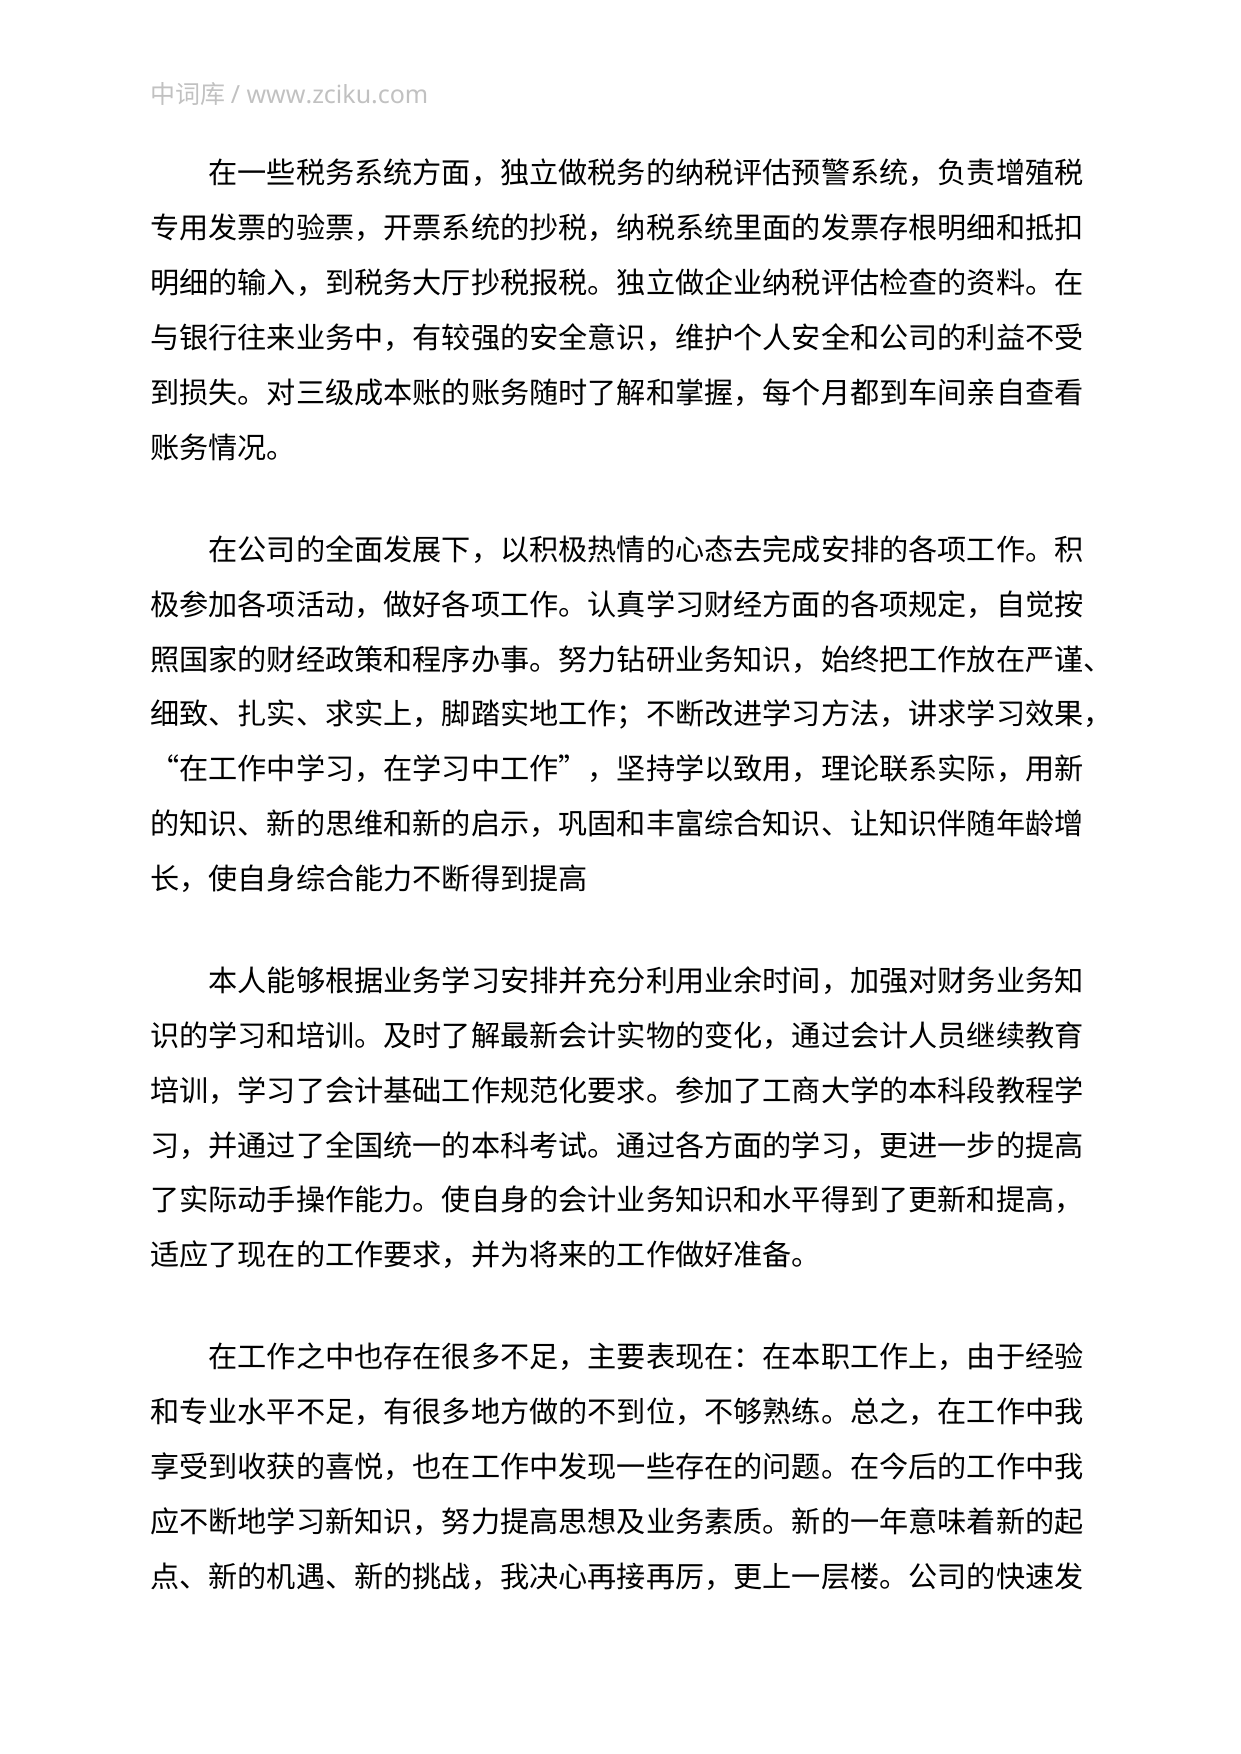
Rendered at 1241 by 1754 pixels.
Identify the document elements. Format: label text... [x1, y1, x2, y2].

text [150, 1334, 1090, 1596]
text 在一些税务系统方面，独立做税务的纳税评估预警系统，负责增殖税专用发票的验票，开票系统的抄税，纳税系统里面的发票存根明细和抵扣明细的输入，到税务大厅抄税报税。独立做企业纳税评估检查的资料。在与银行往来业务中，有较强的安全意识，维护个人安全和公司的利益不受到损失。对三级成本账的账务随时了解和掌握，每个月都到车间亲自查看账务情况。 [150, 150, 1090, 467]
text 在公司的全面发展下，以积极热情的心态去完成安排的各项工作。积极参加各项活动，做好各项工作。认真学习财经方面的各项规定，自觉按照国家的财经政策和程序办事。努力钻研业务知识，始终把工作放在严谨、细致、扎实、求实上，脚踏实地工作；不断改进学习方法，讲求学习效果，“在工作中学习，在学习中工作”，坚持学以致用，理论联系实际，用新的知识、新的思维和新的启示，巩固和丰富综合知识、让知识伴随年龄增长，使自身综合能力不断得到提高 [150, 526, 1090, 898]
text 本人能够根据业务学习安排并充分利用业余时间，加强对财务业务知识的学习和培训。及时了解最新会计实物的变化，通过会计人员继续教育培训，学习了会计基础工作规范化要求。参加了工商大学的本科段教程学习，并通过了全国统一的本科考试。通过各方面的学习，更进一步的提高了实际动手操作能力。使自身的会计业务知识和水平得到了更新和提高，适应了现在的工作要求，并为将来的工作做好准备。 [150, 957, 1090, 1274]
